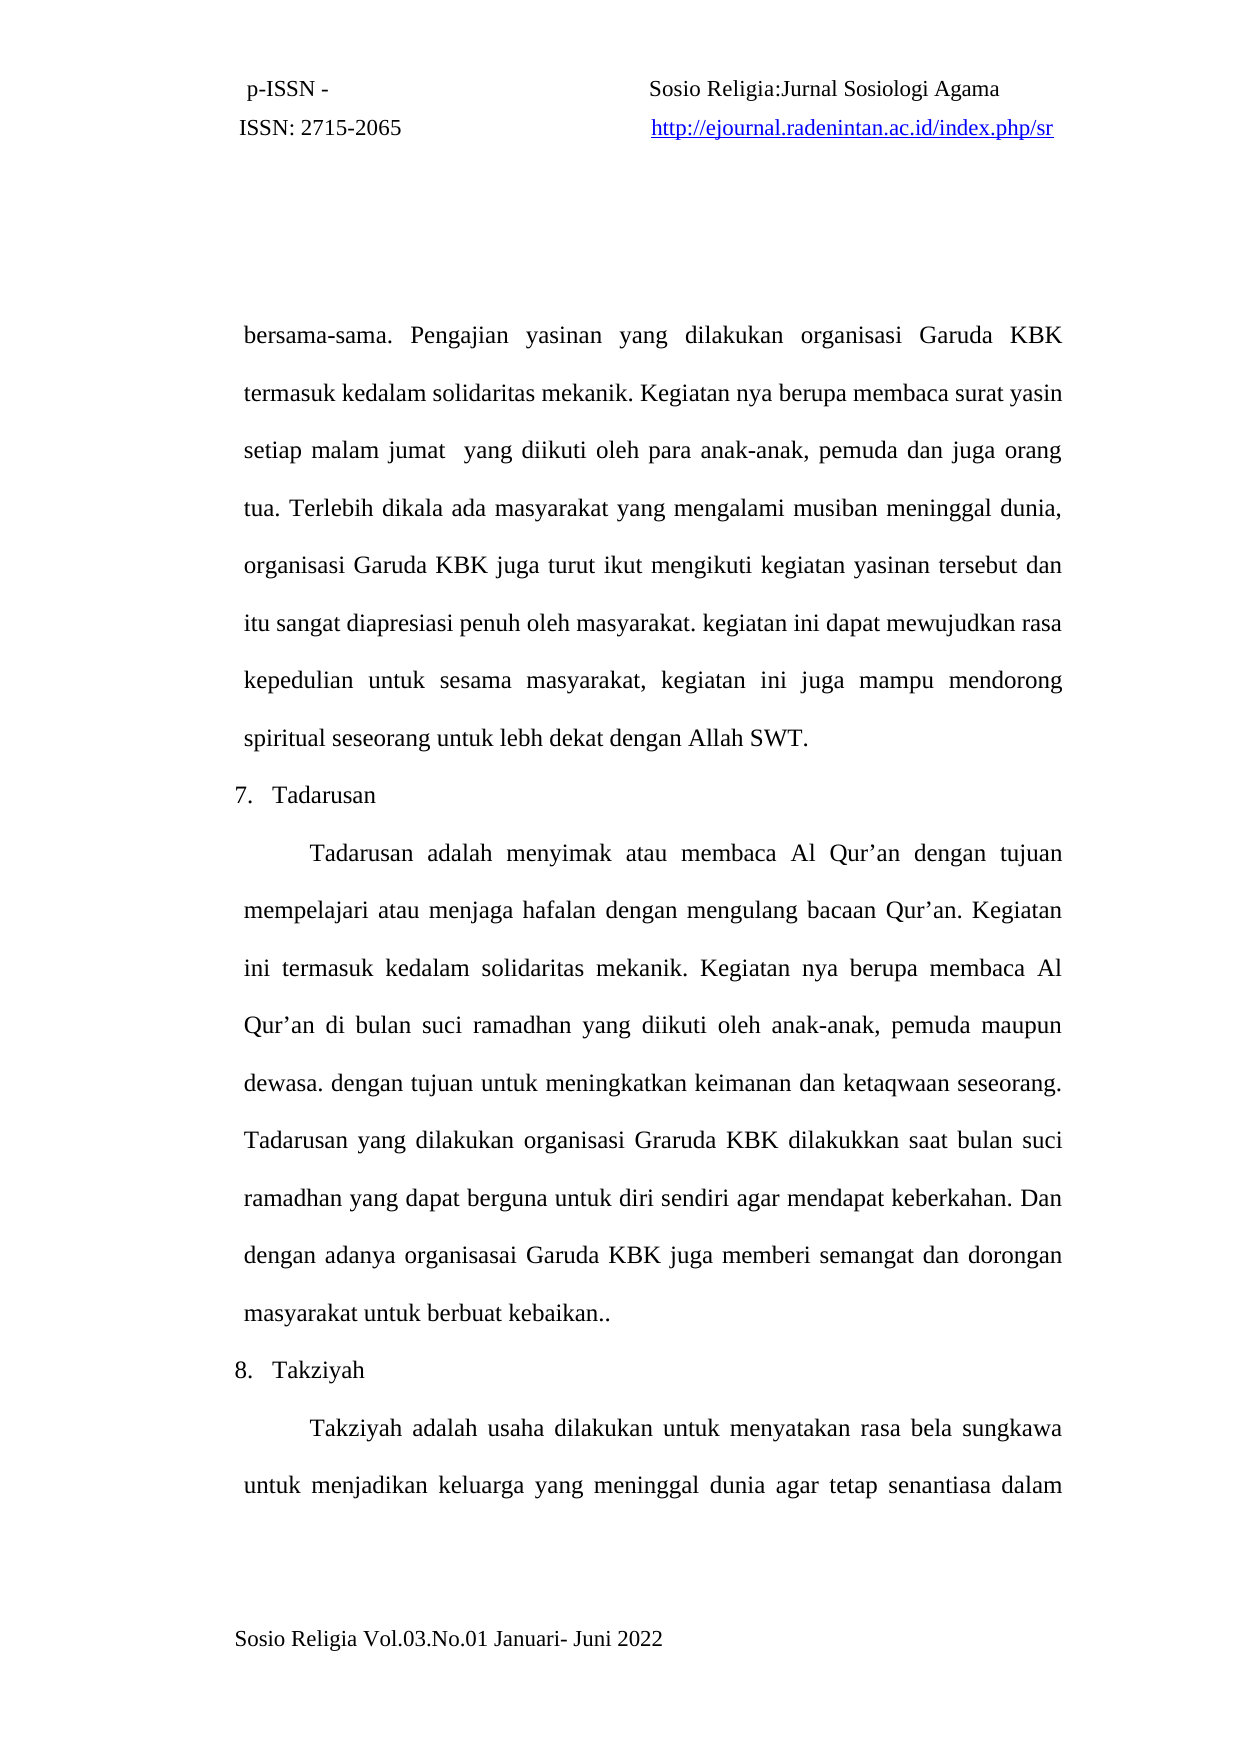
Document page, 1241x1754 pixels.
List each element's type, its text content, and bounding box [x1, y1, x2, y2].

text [244, 320, 1063, 752]
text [244, 1413, 1063, 1499]
list Tadarusan adalah menyimak atau membaca Al Qur’an dengan tujuan mempelajari atau menjaga hafalan dengan mengulang bacaan Qur’an. Kegiatan ini termasuk kedalam solidaritas mekanik. Kegiatan nya berupa membaca Al Qur’an di bulan suci ramadhan yang diikuti oleh anak-anak, pemuda maupun dewasa. dengan tujuan untuk meningkatkan keimanan dan ketaqwaan seseorang. Tadarusan yang dilakukan organisasi Graruda KBK dilakukkan saat bulan suci ramadhan yang dapat berguna untuk diri sendiri agar mendapat keberkahan. Dan dengan adanya organisasai Garuda KBK juga memberi semangat dan dorongan masyarakat untuk berbuat kebaikan.. [244, 838, 1063, 1327]
list Takziyah [244, 1355, 1063, 1384]
list Tadarusan [244, 780, 1063, 809]
